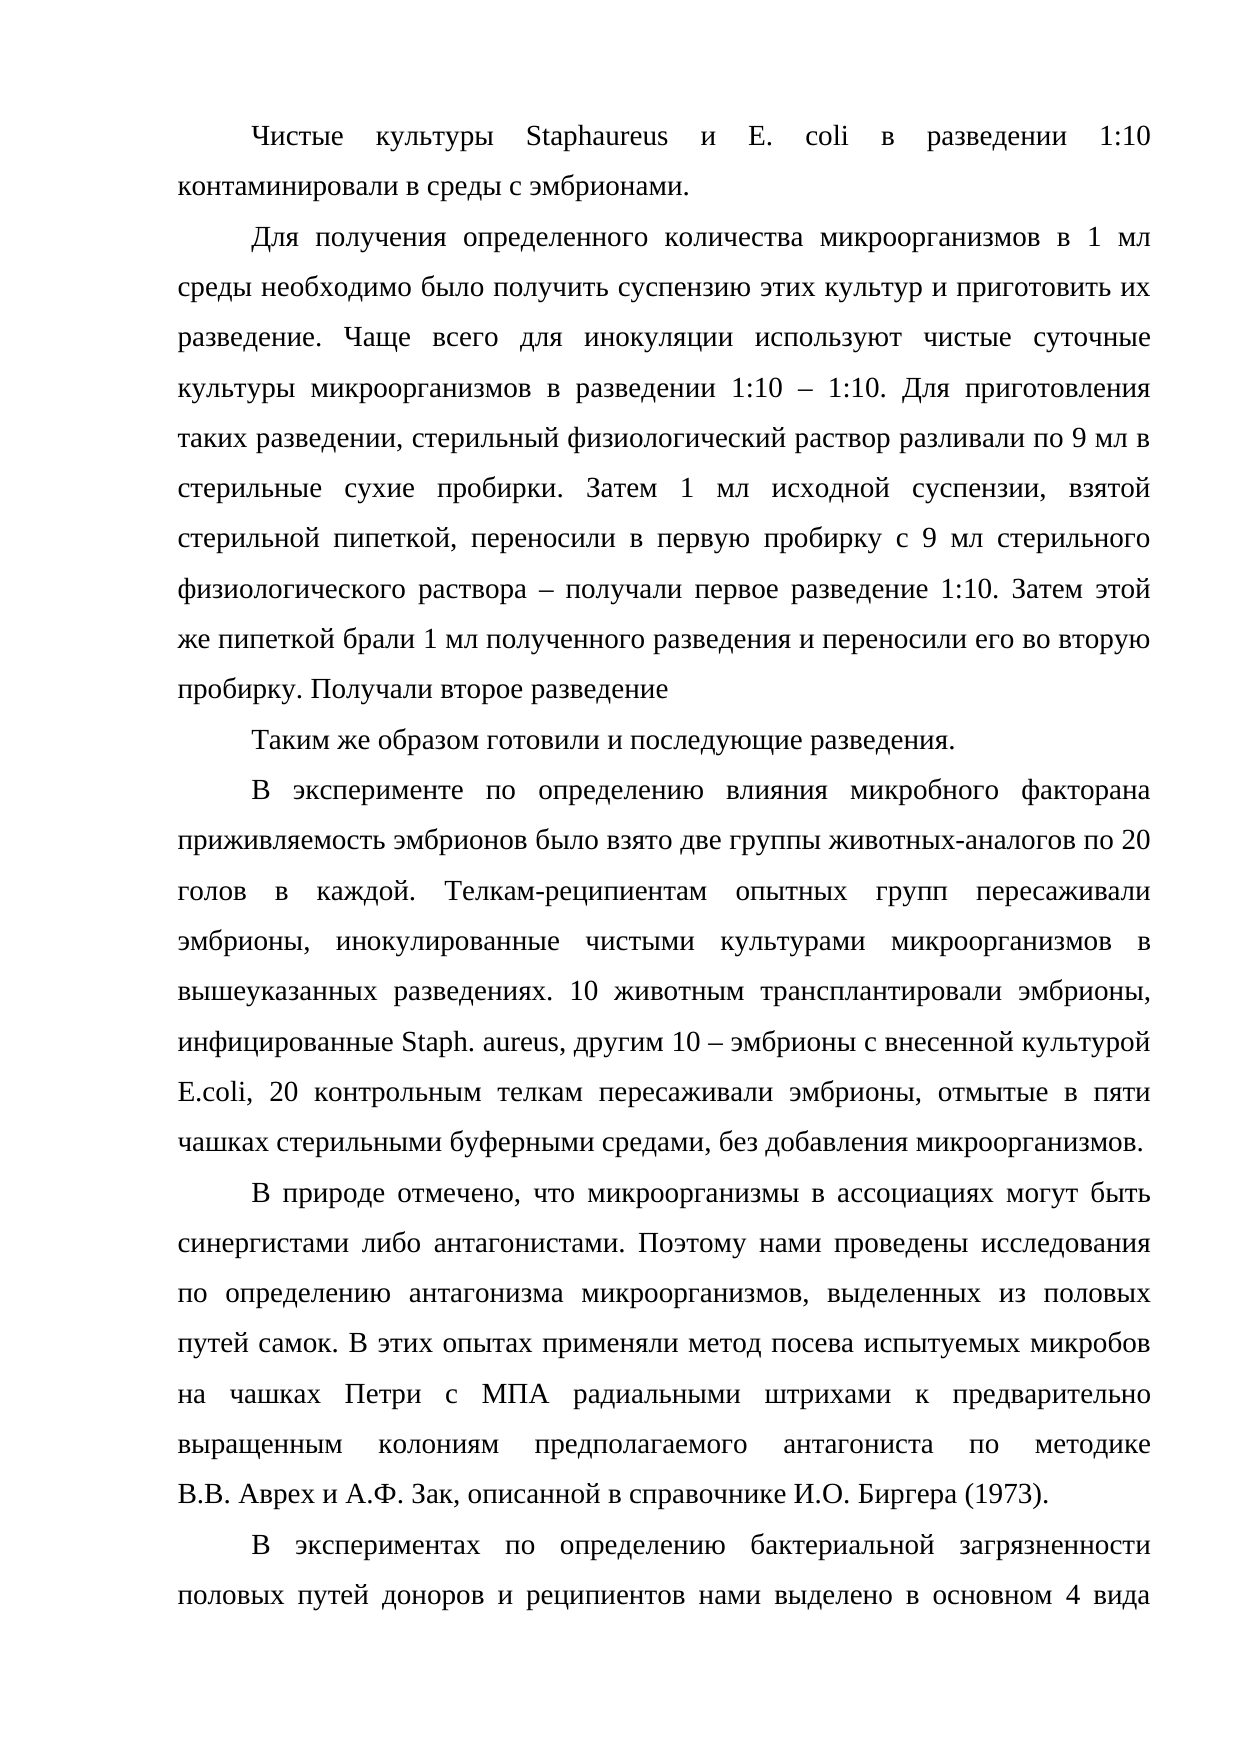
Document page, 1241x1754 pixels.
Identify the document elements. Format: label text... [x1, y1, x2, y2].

text Чистые культуры Staphaureus и Е. coli в разведении 1:10 контаминировали в среды с эмбрионами. [177, 118, 1152, 202]
text В природе отмечено, что микроорганизмы в ассоциациях могут быть синергистами либо антагонистами. Поэтому нами проведены исследования по определению антагонизма микроорганизмов, выделенных из половых путей самок. В этих опытах применяли метод посева испытуемых микробов на чашках Петри с МПА радиальными штрихами к предварительно выращенным колониям предполагаемого антагониста по методике В.В. Аврех и А.Ф. Зак, описанной в справочнике И.О. Биргера (1973). [177, 1175, 1152, 1510]
text Таким же образом готовили и последующие разведения. [177, 722, 1152, 755]
text В эксперименте по определению влияния микробного факторана приживляемость эмбрионов было взято две группы животных-аналогов по 20 голов в каждой. Телкам-реципиентам опытных групп пересаживали эмбрионы, инокулированные чистыми культурами микроорганизмов в вышеуказанных разведениях. 10 животным трансплантировали эмбрионы, инфицированные Staph. aureus, другим 10 – эмбрионы с внесенной культурой E.coli, 20 контрольным телкам пересаживали эмбрионы, отмытые в пяти чашках стерильными буферными средами, без добавления микроорганизмов. [177, 772, 1152, 1158]
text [177, 1527, 1152, 1611]
text Для получения определенного количества микроорганизмов в 1 мл среды необходимо было получить суспензию этих культур и приготовить их разведение. Чаще всего для инокуляции используют чистые суточные культуры микроорганизмов в разведении 1:10 – 1:10. Для приготовления таких разведении, стерильный физиологический раствор разливали по 9 мл в стерильные сухие пробирки. Затем 1 мл исходной суспензии, взятой стерильной пипеткой, переносили в первую пробирку с 9 мл стерильного физиологического раствора – получали первое разведение 1:10. Затем этой же пипеткой брали 1 мл полученного разведения и переносили его во вторую пробирку. Получали второе разведение [177, 219, 1152, 705]
